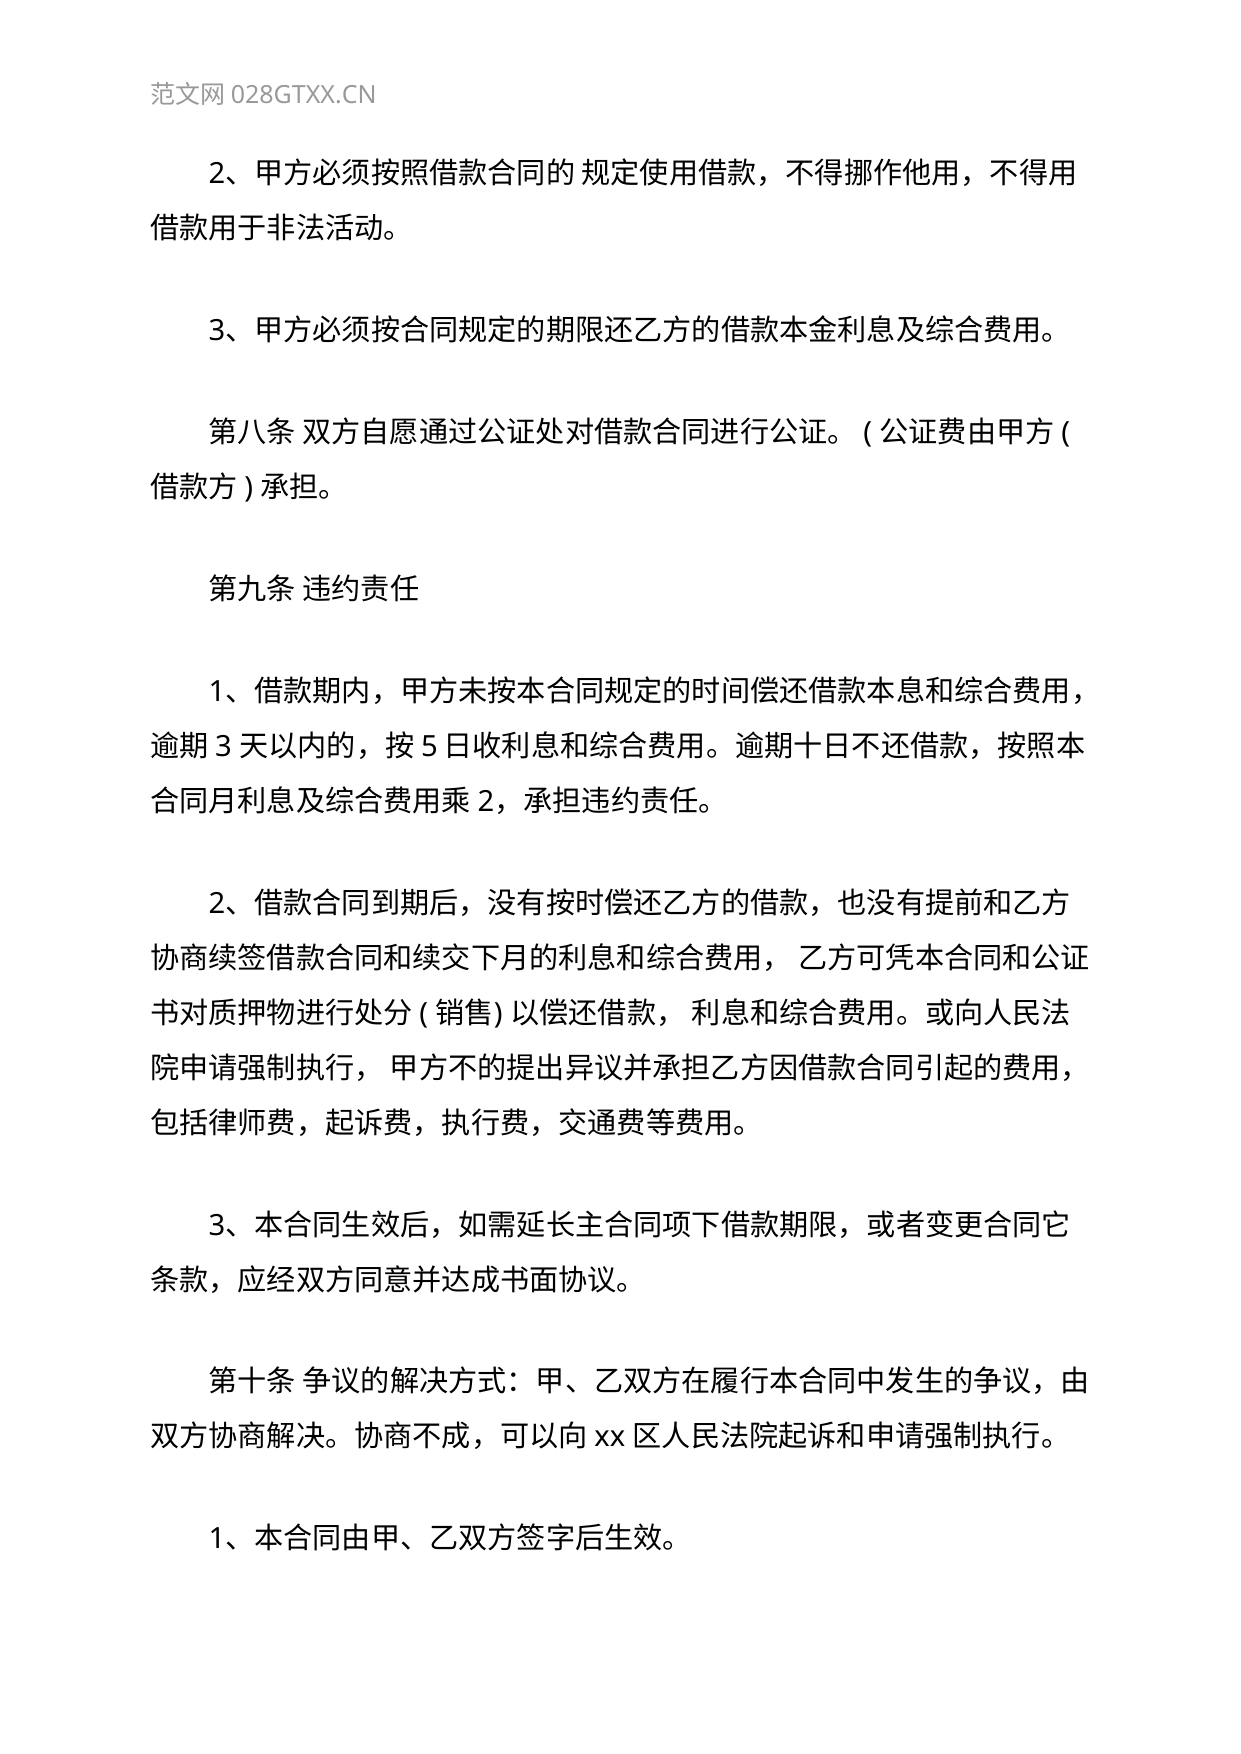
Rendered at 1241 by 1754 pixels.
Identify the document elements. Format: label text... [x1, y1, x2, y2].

text 3、甲方必须按合同规定的期限还乙方的借款本金利息及综合费用。 [150, 307, 1090, 349]
text 1、借款期内，甲方未按本合同规定的时间偿还借款本息和综合费用，逾期 3 天以内的，按 5日收利息和综合费用。逾期十日不还借款，按照本合同月利息及综合费用乘 2，承担违约责任。 [150, 667, 1090, 820]
text 第八条 双方自愿通过公证处对借款合同进行公证。 ( 公证费由甲方 ( 借款方 ) 承担。 [150, 409, 1090, 506]
text 1、本合同由甲、乙双方签字后生效。 [150, 1515, 1090, 1557]
text 第十条 争议的解决方式：甲、乙双方在履行本合同中发生的争议，由双方协商解决。协商不成，可以向 xx 区人民法院起诉和申请强制执行。 [150, 1358, 1090, 1455]
text 2、借款合同到期后，没有按时偿还乙方的借款，也没有提前和乙方协商续签借款合同和续交下月的利息和综合费用， 乙方可凭本合同和公证书对质押物进行处分 ( 销售) 以偿还借款， 利息和综合费用。或向人民法院申请强制执行， 甲方不的提出异议并承担乙方因借款合同引起的费用， 包括律师费，起诉费，执行费，交通费等费用。 [150, 879, 1090, 1142]
text 2、甲方必须按照借款合同的 规定使用借款，不得挪作他用，不得用借款用于非法活动。 [150, 150, 1090, 247]
text 3、本合同生效后，如需延长主合同项下借款期限，或者变更合同它条款，应经双方同意并达成书面协议。 [150, 1201, 1090, 1298]
text 第九条 违约责任 [150, 566, 1090, 608]
